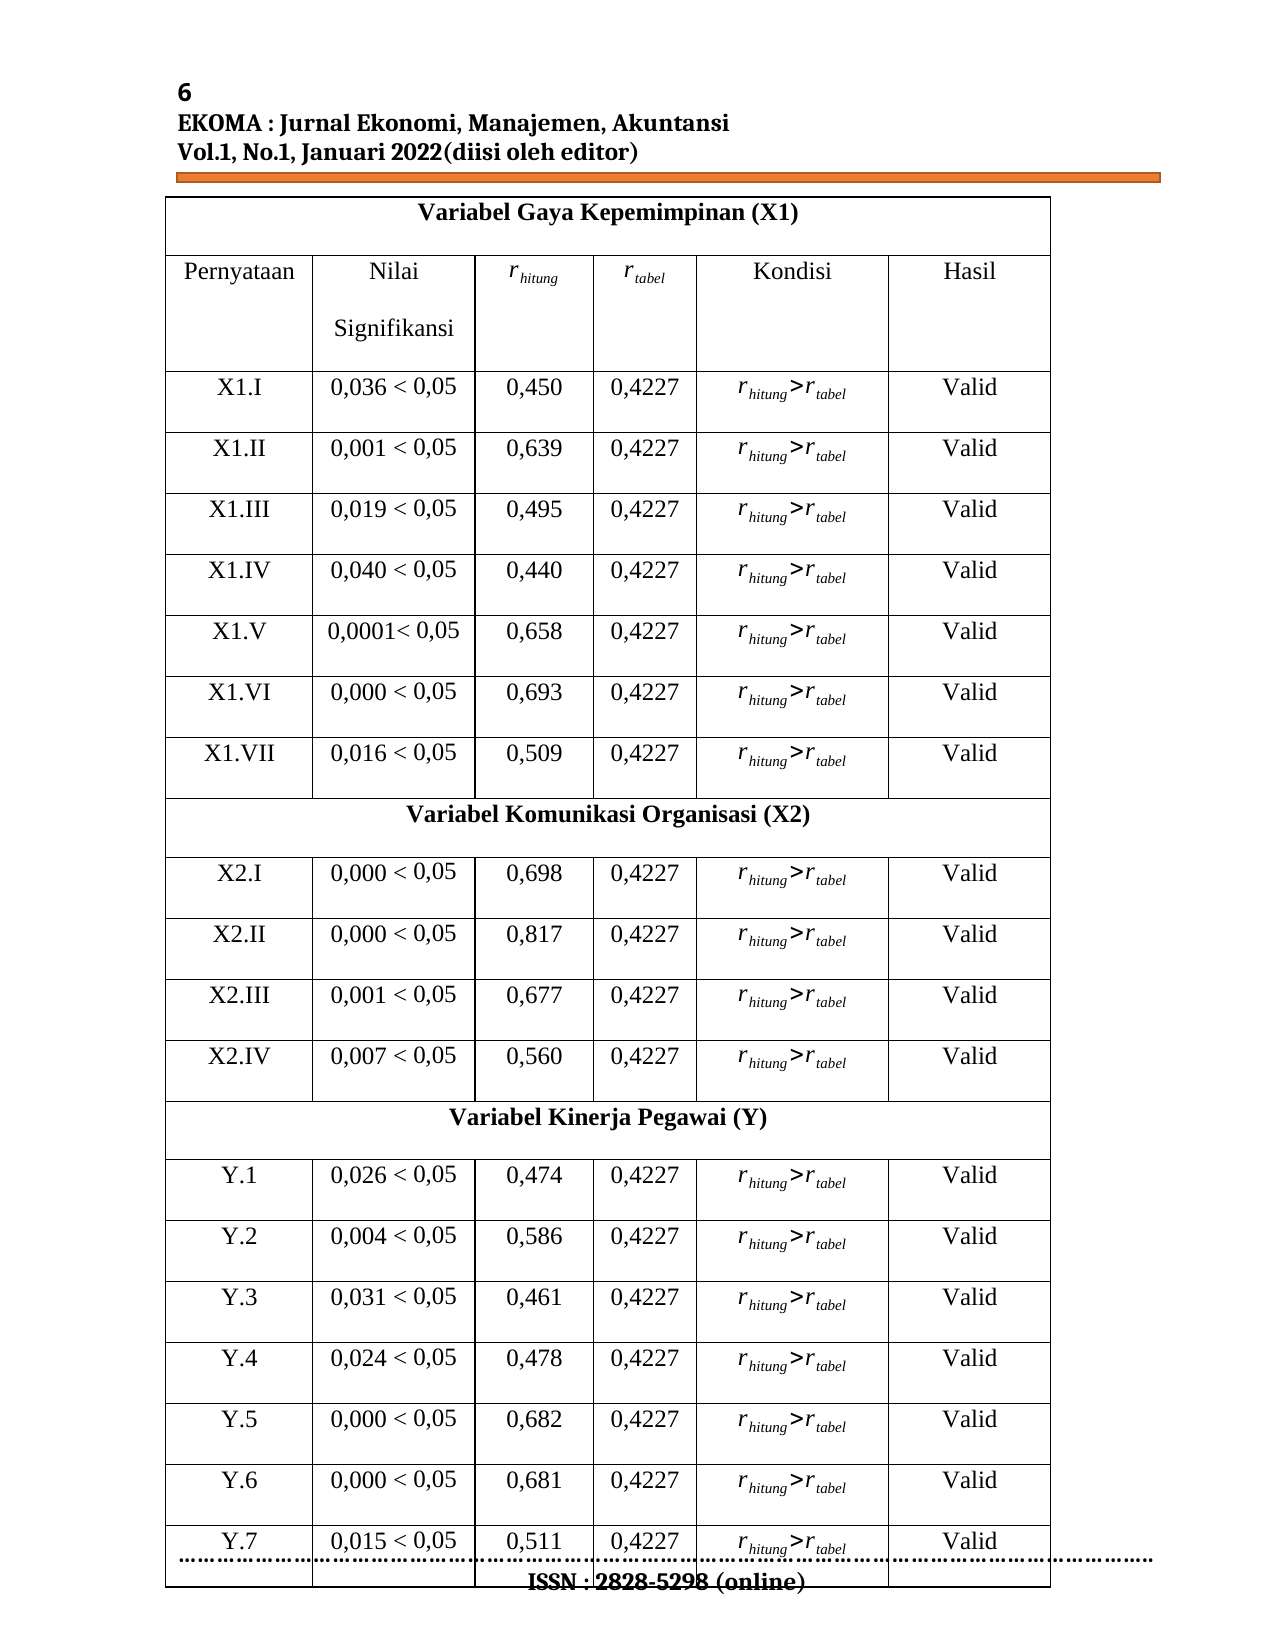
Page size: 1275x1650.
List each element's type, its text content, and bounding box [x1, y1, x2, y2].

table_cell X2.II [166, 919, 312, 979]
table_cell 0,639 [476, 433, 593, 493]
table_cell Valid [889, 1343, 1050, 1403]
table_cell Valid [889, 433, 1050, 493]
table_cell 0,024 < [313, 1343, 474, 1403]
table_cell [697, 919, 888, 979]
table_cell Valid [889, 555, 1050, 615]
table_cell 0,000 < [313, 1404, 474, 1464]
table_cell 0,001 < [313, 433, 474, 493]
table_cell 0,4227 [594, 372, 696, 432]
table_cell Valid [889, 372, 1050, 432]
table_cell Valid [889, 1282, 1050, 1342]
table_cell Valid [889, 1041, 1050, 1101]
table_cell Variabel Kinerja Pegawai (Y) [166, 1102, 1050, 1159]
table_cell 0,698 [476, 858, 593, 918]
table_cell 0,478 [476, 1343, 593, 1403]
table_cell Valid [889, 858, 1050, 918]
table_cell 0,440 [476, 555, 593, 615]
table_cell X1.I [166, 372, 312, 432]
table_cell Pernyataan [166, 256, 312, 371]
table_cell X1.II [166, 433, 312, 493]
table_cell 0,007 < [313, 1041, 474, 1101]
table_cell Y.1 [166, 1160, 312, 1220]
table_cell 0,4227 [594, 1282, 696, 1342]
table_cell Y.4 [166, 1343, 312, 1403]
table_cell 0,4227 [594, 858, 696, 918]
table_cell [697, 1282, 888, 1342]
table_cell 0,004 < [313, 1221, 474, 1281]
table_cell [697, 616, 888, 676]
table_cell 0,4227 [594, 1465, 696, 1525]
table_cell X1.IV [166, 555, 312, 615]
table_cell Valid [889, 1465, 1050, 1525]
table_cell Y.2 [166, 1221, 312, 1281]
table_cell [594, 256, 696, 371]
table_cell [697, 1465, 888, 1525]
table_cell 0,4227 [594, 980, 696, 1040]
table_cell Y.5 [166, 1404, 312, 1464]
table_cell Y.7 [166, 1526, 312, 1586]
table_cell [697, 494, 888, 554]
table_cell [697, 1343, 888, 1403]
table_cell 0,4227 [594, 616, 696, 676]
table_cell [697, 555, 888, 615]
table_cell 0,4227 [594, 555, 696, 615]
table_cell 0,4227 [594, 1160, 696, 1220]
table_cell 0,0001< [313, 616, 474, 676]
table_cell [697, 1160, 888, 1220]
table_cell 0,015 < [313, 1526, 474, 1586]
table_cell [697, 980, 888, 1040]
table_cell 0,4227 [594, 1221, 696, 1281]
table_cell 0,026 < [313, 1160, 474, 1220]
table_cell 0,031 < [313, 1282, 474, 1342]
table_cell 0,000 < [313, 1465, 474, 1525]
table_cell 0,040 < [313, 555, 474, 615]
table_cell Valid [889, 677, 1050, 737]
table_cell [697, 372, 888, 432]
table_cell Valid [889, 616, 1050, 676]
table_cell 0,4227 [594, 1526, 696, 1586]
table_cell 0,019 < [313, 494, 474, 554]
table_cell 0,681 [476, 1465, 593, 1525]
table_cell 0,474 [476, 1160, 593, 1220]
table_cell 0,4227 [594, 738, 696, 798]
table_cell 0,677 [476, 980, 593, 1040]
table_cell Valid [889, 1221, 1050, 1281]
table_cell [697, 1404, 888, 1464]
table_cell 0,560 [476, 1041, 593, 1101]
table_cell 0,4227 [594, 433, 696, 493]
table_cell [697, 1221, 888, 1281]
table_cell 0,450 [476, 372, 593, 432]
table_cell [697, 1526, 888, 1586]
table_cell Nilai Signifikansi [313, 256, 474, 371]
table_cell 0,4227 [594, 494, 696, 554]
table_cell 0,509 [476, 738, 593, 798]
table_cell Valid [889, 494, 1050, 554]
table_cell X1.VI [166, 677, 312, 737]
table_cell [697, 738, 888, 798]
table_cell 0,016 < [313, 738, 474, 798]
table_cell Valid [889, 980, 1050, 1040]
table_cell 0,000 < [313, 677, 474, 737]
table_cell 0,682 [476, 1404, 593, 1464]
table_cell 0,036 < [313, 372, 474, 432]
table_cell Variabel Komunikasi Organisasi (X2) [166, 799, 1050, 857]
table_cell X2.IV [166, 1041, 312, 1101]
table_cell 0,4227 [594, 677, 696, 737]
table_cell Valid [889, 738, 1050, 798]
table_cell [697, 677, 888, 737]
table_header Variabel Gaya Kepemimpinan (X1) [166, 198, 1050, 255]
table_cell Valid [889, 1526, 1050, 1586]
table_cell 0,817 [476, 919, 593, 979]
table_cell 0,000 < [313, 858, 474, 918]
table_cell 0,511 [476, 1526, 593, 1586]
table_cell X1.V [166, 616, 312, 676]
table_cell Y.3 [166, 1282, 312, 1342]
table_cell [697, 1041, 888, 1101]
table_cell 0,4227 [594, 919, 696, 979]
table_cell [697, 858, 888, 918]
table_cell 0,4227 [594, 1404, 696, 1464]
table_cell X1.VII [166, 738, 312, 798]
table_cell 0,586 [476, 1221, 593, 1281]
table_cell Valid [889, 919, 1050, 979]
table_cell 0,4227 [594, 1041, 696, 1101]
table_cell [697, 433, 888, 493]
table_cell 0,4227 [594, 1343, 696, 1403]
table_cell 0,693 [476, 677, 593, 737]
table_cell X2.I [166, 858, 312, 918]
table_cell Hasil [889, 256, 1050, 371]
table_cell 0,658 [476, 616, 593, 676]
table_cell 0,495 [476, 494, 593, 554]
table_cell X2.III [166, 980, 312, 1040]
table_cell [476, 256, 593, 371]
table_cell Valid [889, 1160, 1050, 1220]
table_cell Kondisi [697, 256, 888, 371]
table_cell 0,461 [476, 1282, 593, 1342]
table_cell 0,000 < [313, 919, 474, 979]
table_cell 0,001 < [313, 980, 474, 1040]
table_cell X1.III [166, 494, 312, 554]
table_cell Valid [889, 1404, 1050, 1464]
table_cell Y.6 [166, 1465, 312, 1525]
